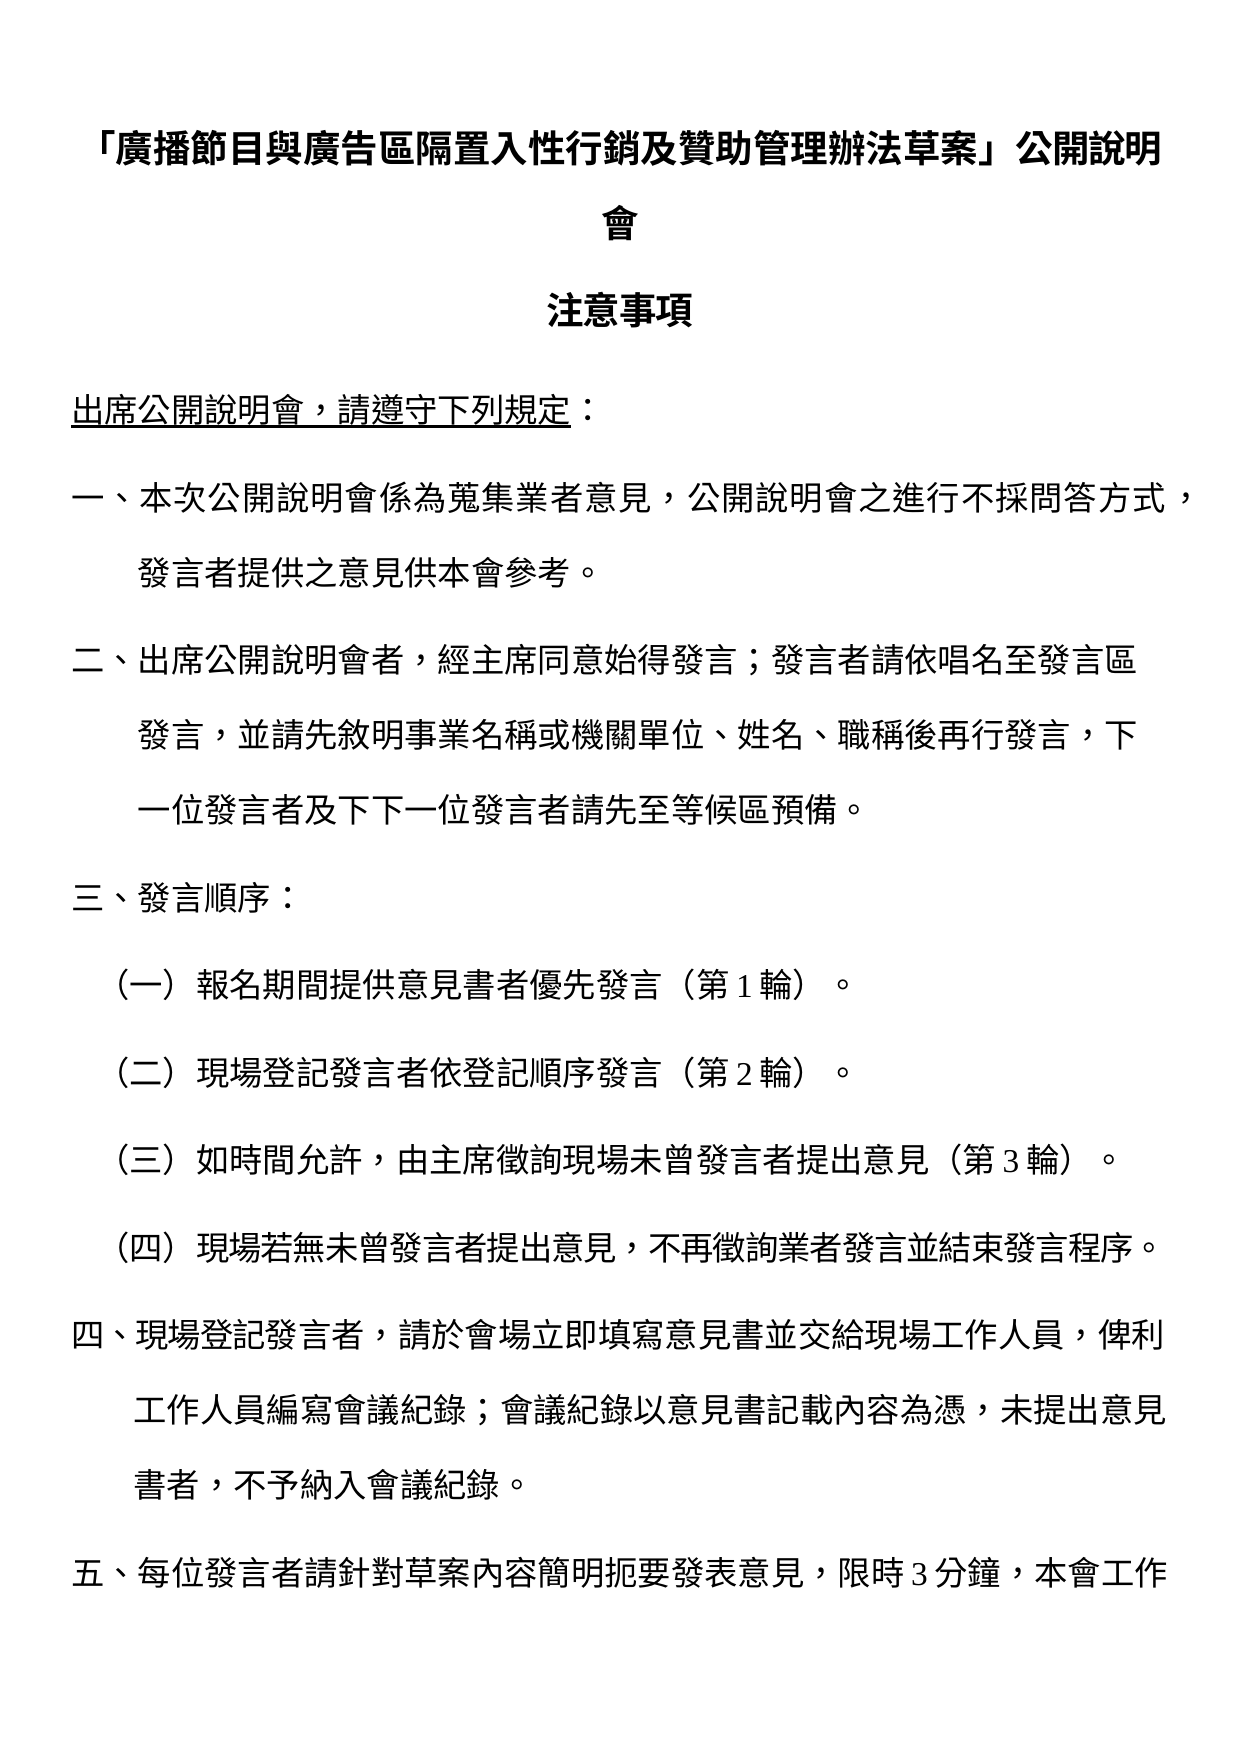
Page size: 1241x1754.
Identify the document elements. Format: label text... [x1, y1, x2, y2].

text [71, 1533, 1169, 1608]
text 注意事項 [71, 271, 1169, 346]
text 出席公開說明會，請遵守下列規定： [71, 371, 1169, 446]
text 二、出席公開說明會者，經主席同意始得發言；發言者請依唱名至發言區發言，並請先敘明事業名稱或機關單位、姓名、職稱後再行發言，下一位發言者及下下一位發言者請先至等候區預備。 [71, 621, 1169, 846]
text （三）如時間允許，由主席徵詢現場未曾發言者提出意見（第3輪）。 [96, 1121, 1169, 1196]
text （一）報名期間提供意見書者優先發言（第1輪）。 [96, 946, 1169, 1021]
text （四）現場若無未曾發言者提出意見，不再徵詢業者發言並結束發言程序。 [96, 1208, 1169, 1283]
text 一、本次公開說明會係為蒐集業者意見，公開說明會之進行不採問答方式，發言者提供之意見供本會參考。 [71, 458, 1169, 608]
text （二）現場登記發言者依登記順序發言（第2輪）。 [96, 1033, 1169, 1108]
text 三、發言順序： [71, 858, 1169, 933]
text 四、現場登記發言者，請於會場立即填寫意見書並交給現場工作人員，俾利工作人員編寫會議紀錄；會議紀錄以意見書記載內容為憑，未提出意見書者，不予納入會議紀錄。 [71, 1296, 1169, 1521]
text 「廣播節目與廣告區隔置入性行銷及贊助管理辦法草案」公開說明會 [71, 108, 1169, 258]
